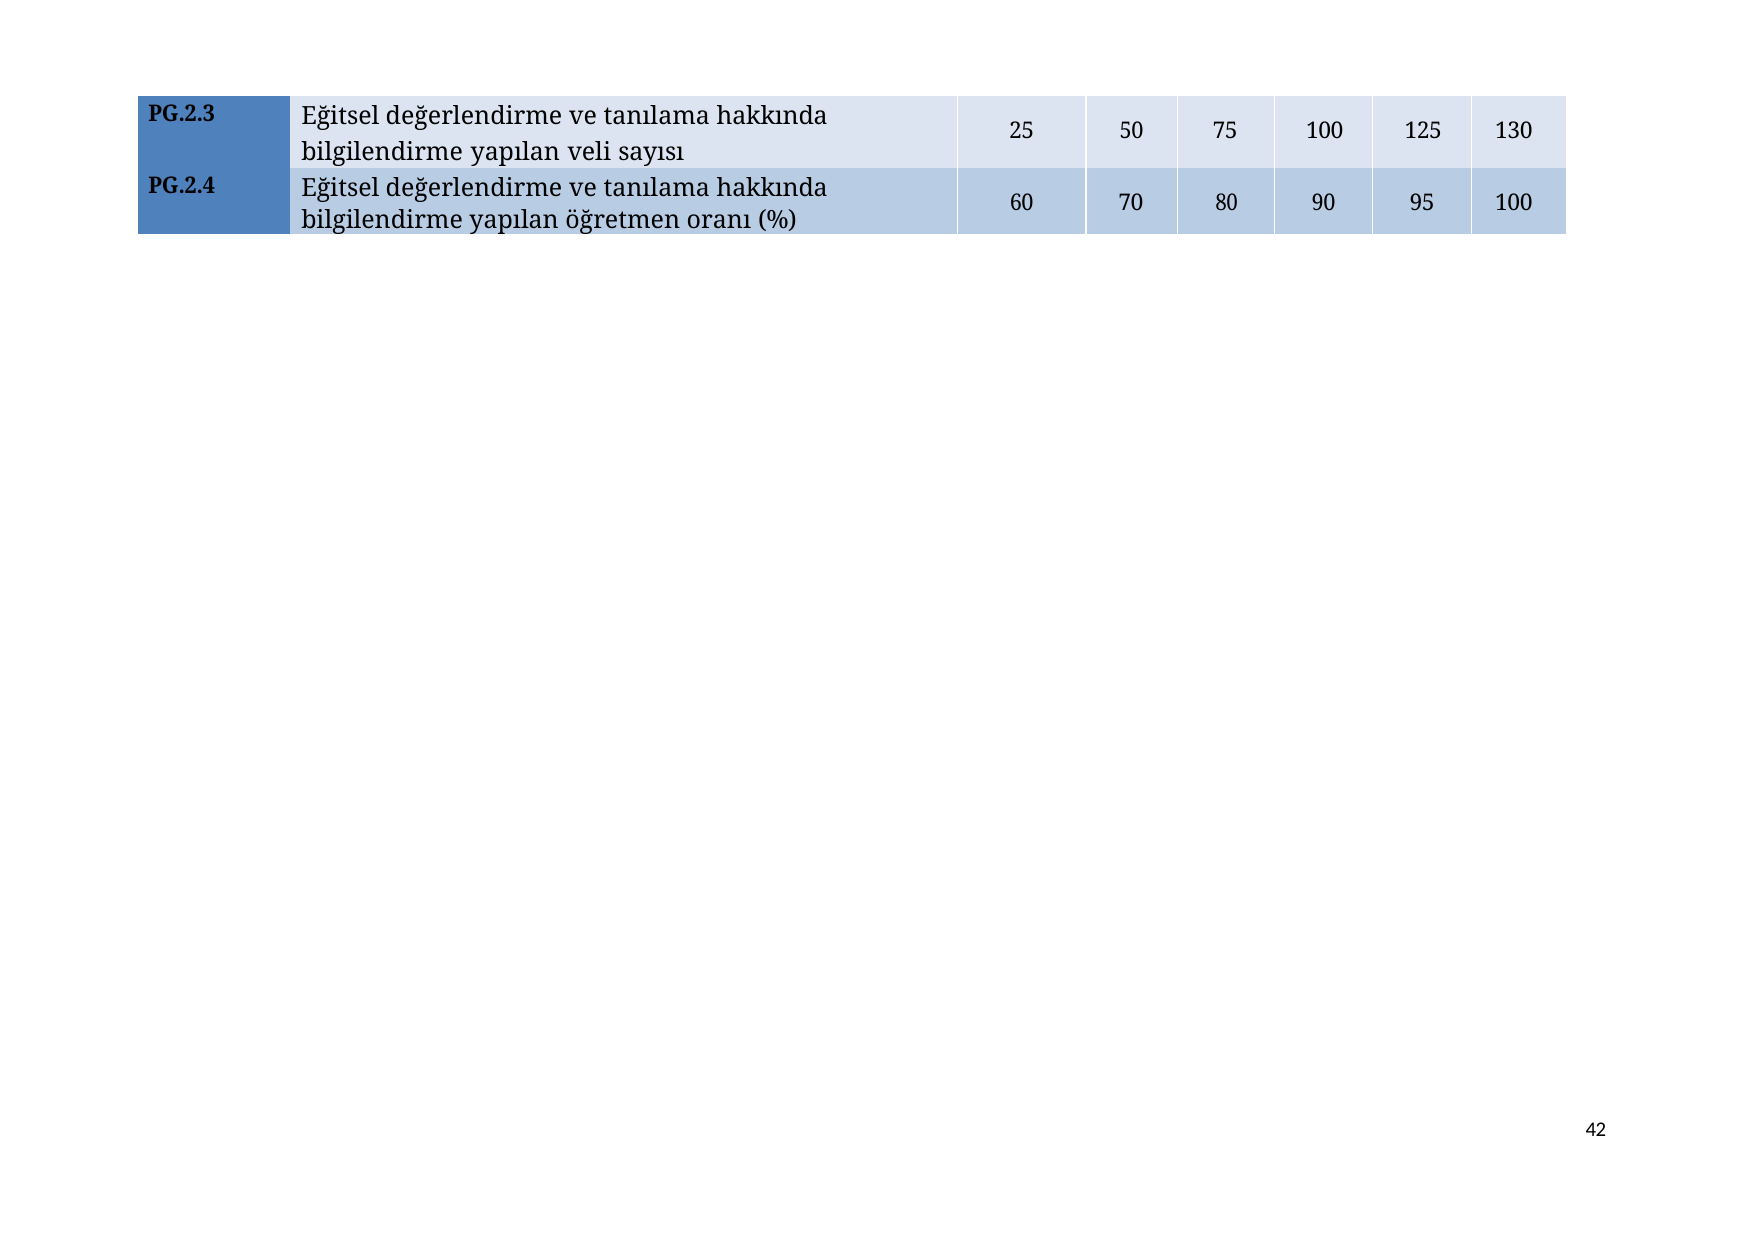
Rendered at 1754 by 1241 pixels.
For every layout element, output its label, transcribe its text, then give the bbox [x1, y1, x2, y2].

table_cell 50 [1087, 96, 1177, 168]
table_cell Eğitsel değerlendirme ve tanılama hakkında bilgilendirme yapılan öğretmen oranı (%) [290, 168, 957, 234]
table_cell 130 [1472, 96, 1566, 168]
table_cell 25 [958, 96, 1085, 168]
table_cell 75 [1178, 96, 1274, 168]
table_cell PG.2.3 [138, 96, 290, 168]
table_cell 90 [1275, 168, 1372, 234]
table_cell 80 [1178, 168, 1274, 234]
table_cell 100 [1472, 168, 1566, 234]
table_cell Eğitsel değerlendirme ve tanılama hakkında bilgilendirme yapılan veli sayısı [290, 96, 957, 168]
table_cell 70 [1087, 168, 1177, 234]
table_cell 125 [1373, 96, 1471, 168]
table_cell PG.2.4 [138, 168, 290, 234]
table_cell 95 [1373, 168, 1471, 234]
table_cell 60 [958, 168, 1085, 234]
table_cell 100 [1275, 96, 1372, 168]
